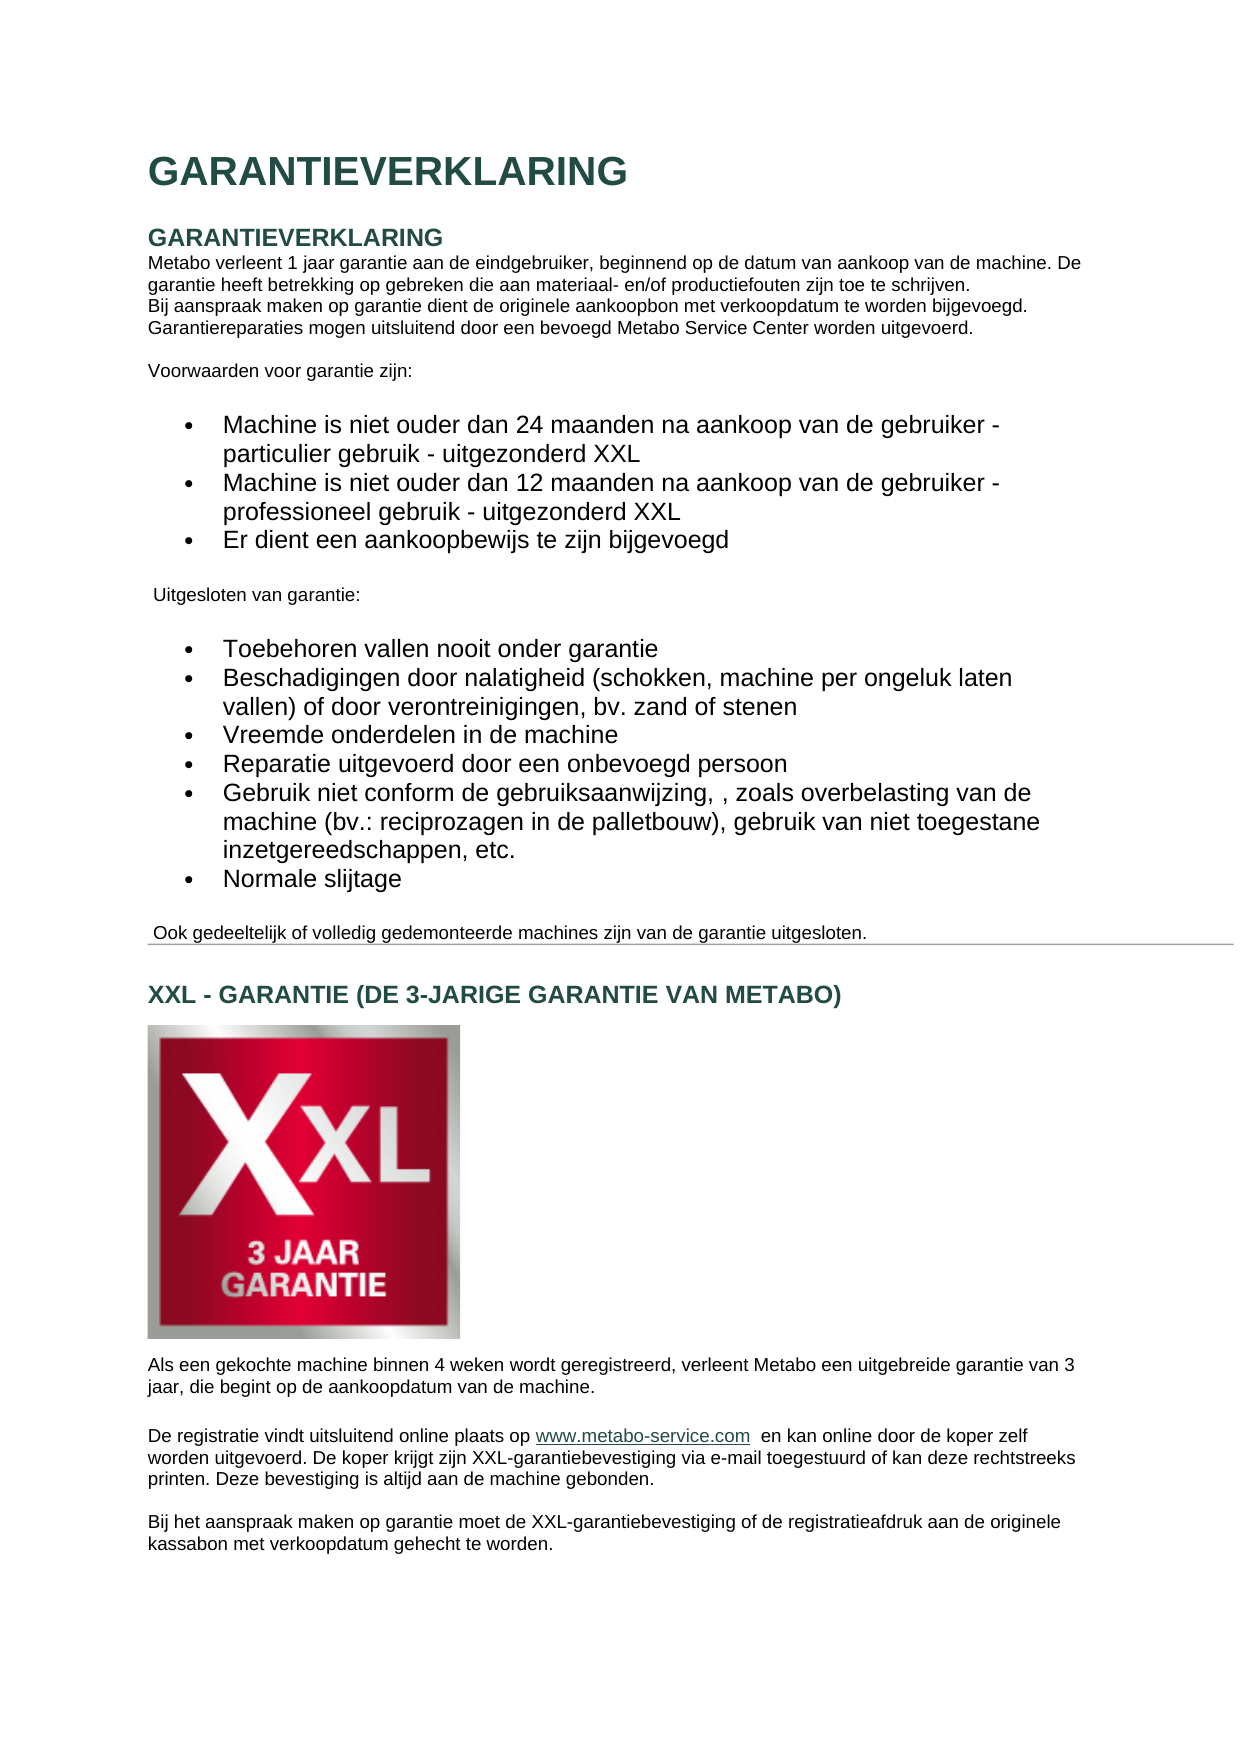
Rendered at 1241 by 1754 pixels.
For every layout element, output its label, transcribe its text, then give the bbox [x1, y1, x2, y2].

list Reparatie uitgevoerd door een onbevoegd persoon [185, 749, 1093, 778]
text Ook gedeeltelijk of volledig gedemonteerde machines zijn van de garantie uitgesloten. [148, 922, 1093, 943]
text GARANTIEVERKLARING [148, 214, 1093, 252]
list Er dient een aankoopbewijs te zijn bijgevoegd [185, 525, 1093, 554]
text Voorwaarden voor garantie zijn: [148, 338, 1093, 381]
text GARANTIEVERKLARING [148, 148, 1093, 194]
list Normale slijtage [185, 864, 1093, 893]
text Bij aanspraak maken op garantie dient de originele aankoopbon met verkoopdatum te worden bijgevoegd. Garantiereparaties mogen uitsluitend door een bevoegd Metabo Service Center worden uitgevoerd. [148, 295, 1093, 338]
text De registratie vindt uitsluitend online plaats op www.metabo-service.com en kan online door de koper zelf worden uitgevoerd. De koper krijgt zijn XXL-garantiebevestiging via e-mail toegestuurd of kan deze rechtstreeks printen. Deze bevestiging is altijd aan de machine gebonden. Bij het aanspraak maken op garantie moet de XXL-garantiebevestiging of de registratieafdruk aan de originele kassabon met verkoopdatum gehecht te worden. [148, 1425, 1093, 1554]
list Vreemde onderdelen in de machine [185, 720, 1093, 749]
list Machine is niet ouder dan 24 maanden na aankoop van de gebruiker - particulier gebruik - uitgezonderd XXL [185, 410, 1093, 468]
list Toebehoren vallen nooit onder garantie [185, 634, 1093, 663]
list Machine is niet ouder dan 12 maanden na aankoop van de gebruiker - professioneel gebruik - uitgezonderd XXL [185, 468, 1093, 525]
text XXL - GARANTIE (DE 3-JARIGE GARANTIE VAN METABO) [148, 972, 1093, 1009]
text Metabo verleent 1 jaar garantie aan de eindgebruiker, beginnend op de datum van aankoop van de machine. De garantie heeft betrekking op gebreken die aan materiaal- en/of productiefouten zijn toe te schrijven. [148, 252, 1093, 295]
text Als een gekochte machine binnen 4 weken wordt geregistreerd, verleent Metabo een uitgebreide garantie van 3 jaar, die begint op de aankoopdatum van de machine. [148, 1354, 1093, 1425]
picture [147, 1025, 461, 1339]
list Beschadigingen door nalatigheid (schokken, machine per ongeluk laten vallen) of door verontreinigingen, bv. zand of stenen [185, 663, 1093, 720]
list Gebruik niet conform de gebruiksaanwijzing, , zoals overbelasting van de machine (bv.: reciprozagen in de palletbouw), gebruik van niet toegestane inzetgereedschappen, etc. [185, 778, 1093, 864]
text Uitgesloten van garantie: [148, 583, 1093, 605]
